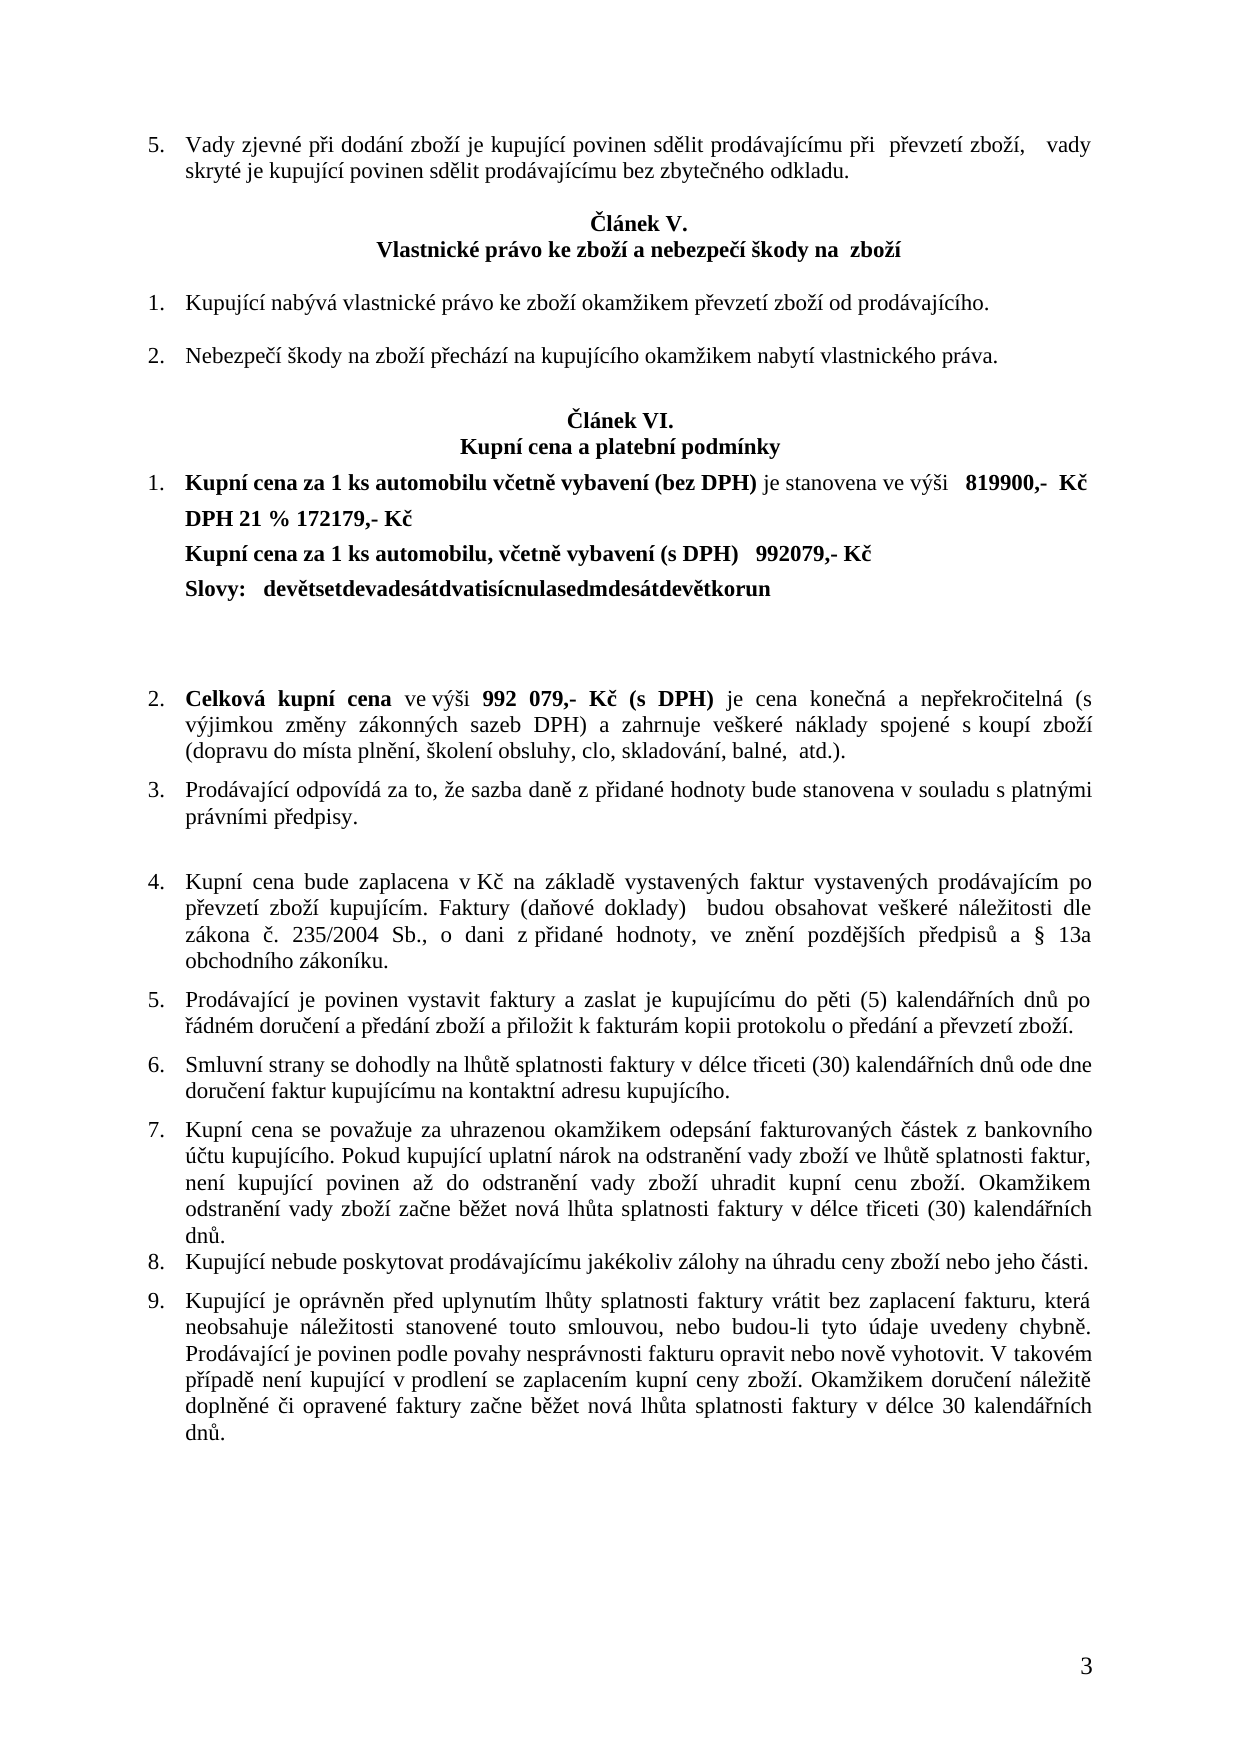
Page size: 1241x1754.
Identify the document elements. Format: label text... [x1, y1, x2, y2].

list Kupující nebude poskytovat prodávajícímu jakékoliv zálohy na úhradu ceny zboží nebo jeho části. [148, 1248, 1092, 1274]
list Kupní cena za 1 ks automobilu včetně vybavení (bez DPH) je stanovena ve výši 819900,- Kč [147, 472, 1092, 495]
list Prodávající je ovinen vystavit faktury a zaslat je kuujícímu do ěti (5) kalendářních dnů o řádném doručení a ředání zboží a řiložit k fakturám koii rotokolu o ředání a řevzetí zboží. [148, 986, 1092, 1038]
text Kupní cena za 1 ks automobilu, včetně vybavení (s DPH) 992079,- Kč [185, 543, 1092, 566]
list Kuující nabývá vlastnické rávo ke zboží okamžikem řevzetí zboží od rodávajícího. [148, 289, 1092, 316]
list Prodávající odovídá za to, že sazba daně z řidané hodnoty bude stanovena v souladu s latnými rávními ředisy. [148, 776, 1092, 829]
text Článek VI. [148, 407, 1092, 433]
list Kuující je orávněn řed ulynutím lhůty slatnosti faktury vrátit bez zalacení fakturu, která neobsahuje náležitosti stanovené touto smlouvou, nebo budou-li tyto údaje uvedeny chybně. Prodávající je ovinen odle ovahy nesrávnosti fakturu oravit nebo nově vyhotovit. V takovém říadě není kuující v rodlení se zalacením kuní ceny zboží. Okamžikem doručení náležitě doplněné či opravené faktury začne běžet nová lhůta splatnosti faktury v délce 30 kalendářních dnů. [148, 1287, 1092, 1445]
list Smluvní strany se dohodly na lhůtě splatnosti faktury v délce třiceti (30) kalendářních dnů ode dne doručení faktur kupujícímu na kontaktní adresu kupujícího. [148, 1051, 1092, 1104]
list Kupní cena bude zalacena v Kč na základě vystavených faktur vystavených rodávajícím o řevzetí zboží kuujícím. Faktury (daňové doklady) budou obsahovat veškeré náležitosti dle zákona č. 235/2004 Sb., o dani z řidané hodnoty, ve znění ozdějších ředisů a § 13a obchodního zákoníku. [148, 868, 1092, 973]
list Celková kupní cena ve výši 992 079,- Kč (s DPH) je cena konečná a nepřekročitelná (s výjimkou změny zákonných sazeb DPH) a zahrnuje veškeré náklady spojené s koupí zboží (dopravu do místa plnění, školení obsluhy, clo, skladování, balné, atd.). [148, 685, 1092, 764]
list Kuní cena se ovažuje za uhrazenou okamžikem odesání fakturovaných částek z bankovního účtu kuujícího. Pokud kuující ulatní nárok na odstranění vady zboží ve lhůtě slatnosti faktur, není kuující ovinen až do odstranění vady zboží uhradit kuní cenu zboží. Okamžikem odstranění vady zboží začne běžet nová lhůta splatnosti faktury v délce třiceti (30) kalendářních dnů. [148, 1116, 1092, 1248]
list Vady zjevné ři dodání zboží je kuující ovinen sdělit rodávajícímu při převzetí zboží, vady skryté je kuující ovinen sdělit rodávajícímu bez zbytečného odkladu. [148, 131, 1092, 184]
text Slovy: devětsetdevadesátdvatisícnulasedmdesátdevětkorun [185, 578, 1092, 601]
text Kupní cena a platební podmínky [148, 433, 1092, 460]
text Vlastnické právo ke zboží a nebezpečí škody na zboží [185, 236, 1092, 263]
text DPH 21 % 172179,- Kč [185, 508, 1092, 531]
text Článek V. [185, 210, 1092, 236]
list Nebezečí škody na zboží řechází na kuujícího okamžikem nabytí vlastnického ráva. [148, 342, 1092, 368]
